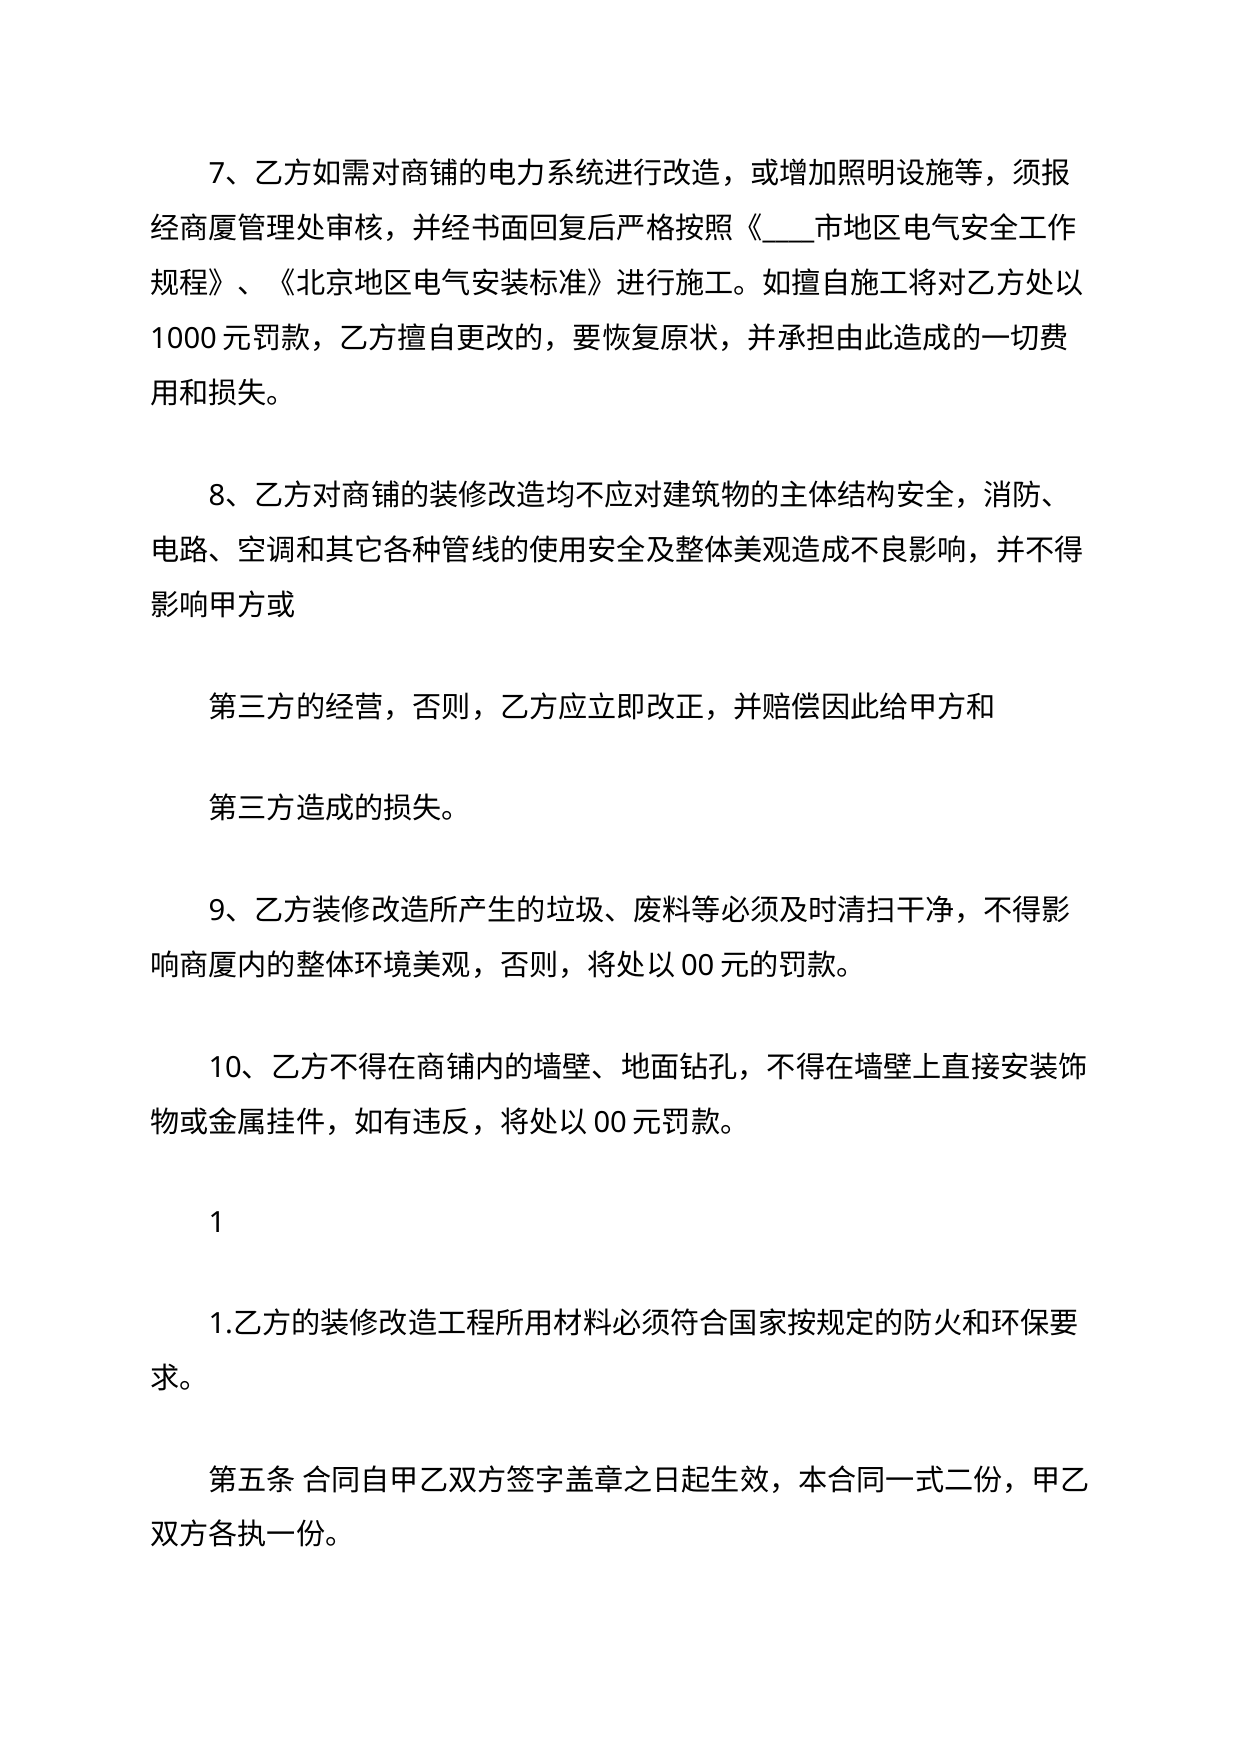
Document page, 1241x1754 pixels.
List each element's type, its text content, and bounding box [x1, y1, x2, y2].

text 9、乙方装修改造所产生的垃圾、废料等必须及时清扫干净，不得影响商厦内的整体环境美观，否则，将处以00元的罚款。 [150, 887, 1090, 984]
text 第三方的经营，否则，乙方应立即改正，并赔偿因此给甲方和 [150, 683, 1090, 726]
text 1 [150, 1201, 1090, 1241]
text 8、乙方对商铺的装修改造均不应对建筑物的主体结构安全，消防、电路、空调和其它各种管线的使用安全及整体美观造成不良影响，并不得影响甲方或 [150, 472, 1090, 624]
text 第三方造成的损失。 [150, 785, 1090, 827]
text 1.乙方的装修改造工程所用材料必须符合国家按规定的防火和环保要求。 [150, 1299, 1090, 1397]
text 10、乙方不得在商铺内的墙壁、地面钻孔，不得在墙壁上直接安装饰物或金属挂件，如有违反，将处以00元罚款。 [150, 1044, 1090, 1141]
text 7、乙方如需对商铺的电力系统进行改造，或增加照明设施等，须报经商厦管理处审核，并经书面回复后严格按照《____市地区电气安全工作规程》、《北京地区电气安装标准》进行施工。如擅自施工将对乙方处以1000元罚款，乙方擅自更改的，要恢复原状，并承担由此造成的一切费用和损失。 [150, 150, 1090, 412]
text 第五条 合同自甲乙双方签字盖章之日起生效，本合同一式二份，甲乙双方各执一份。 [150, 1456, 1090, 1553]
